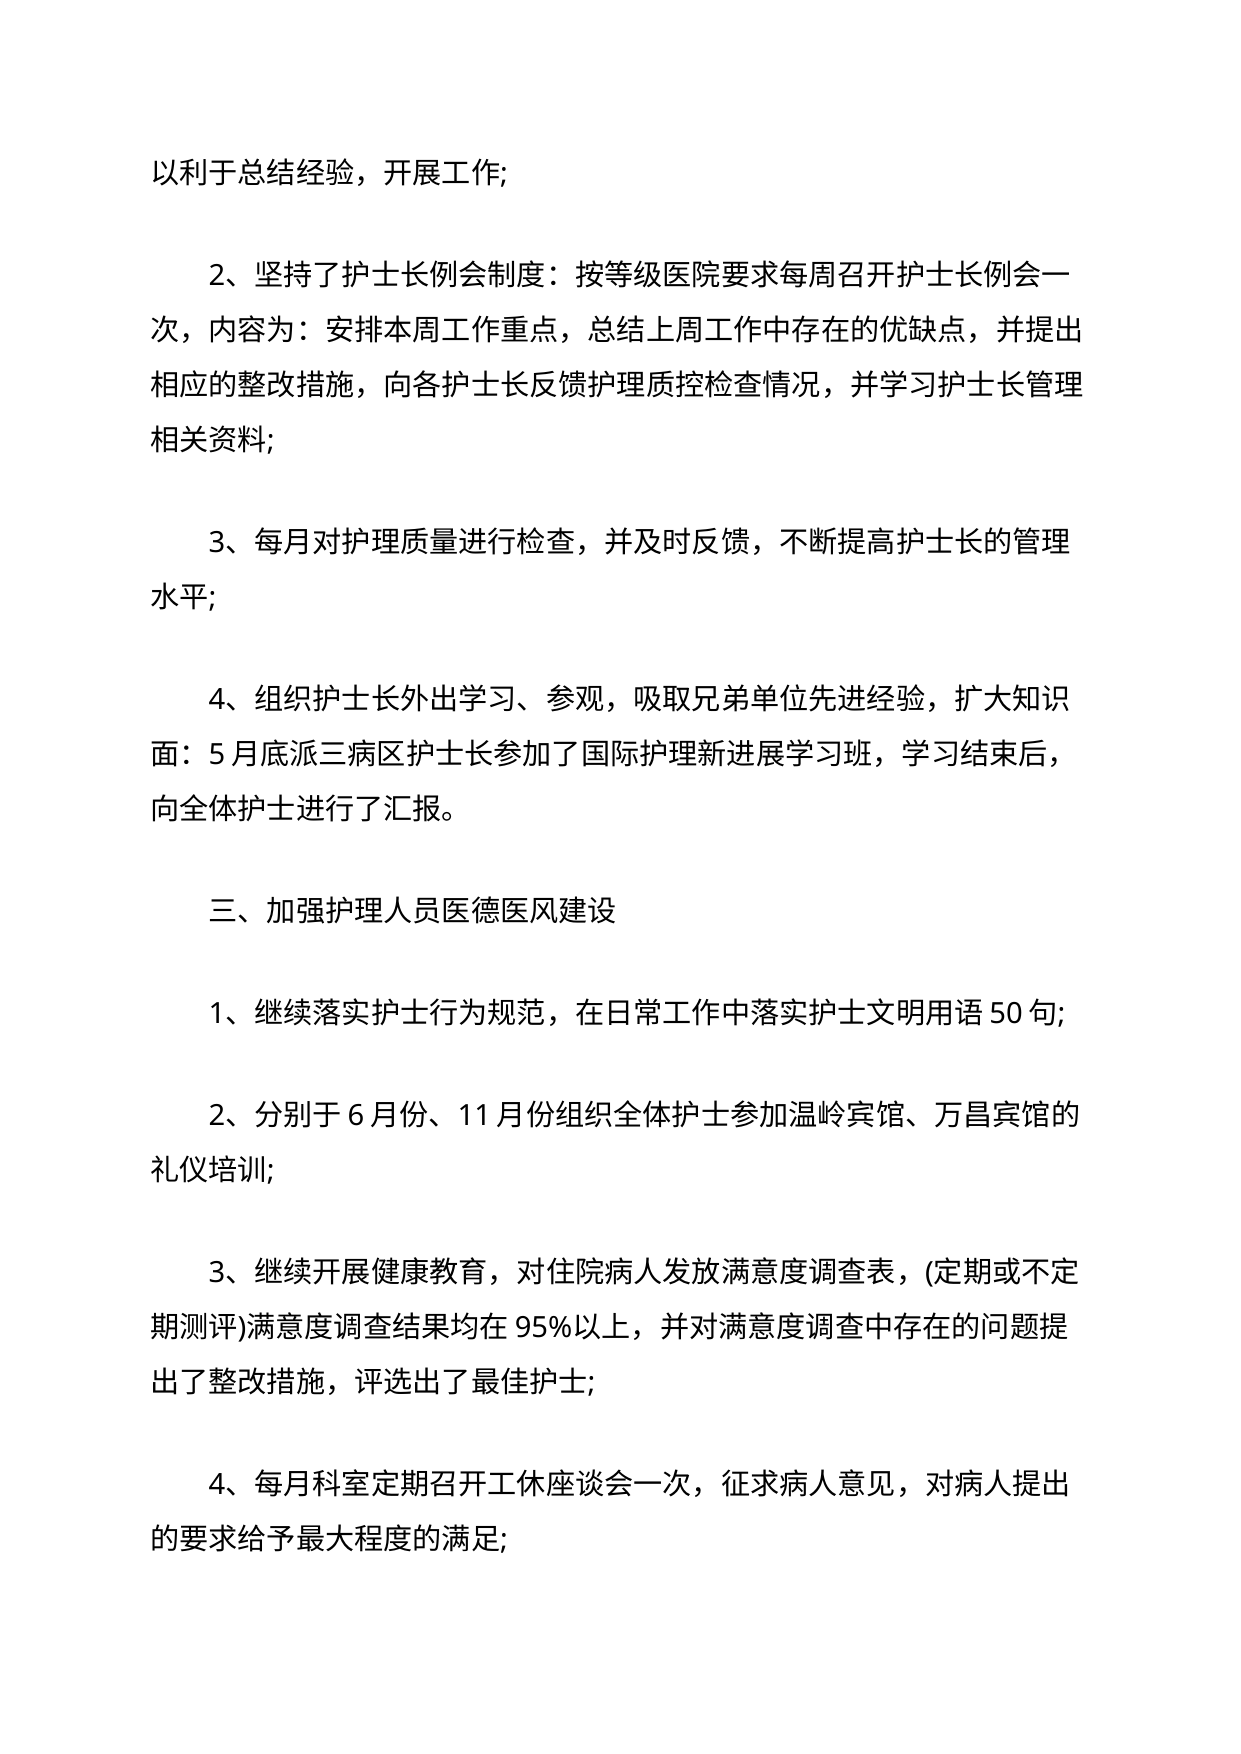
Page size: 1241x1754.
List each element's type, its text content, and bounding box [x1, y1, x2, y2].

text 2、分别于6月份、11月份组织全体护士参加温岭宾馆、万昌宾馆的礼仪培训; [150, 1091, 1090, 1189]
text 三、加强护理人员医德医风建设 [150, 887, 1090, 930]
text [150, 150, 1090, 192]
text 4、每月科室定期召开工休座谈会一次，征求病人意见，对病人提出的要求给予最大程度的满足; [150, 1460, 1090, 1558]
text 2、坚持了护士长例会制度：按等级医院要求每周召开护士长例会一次，内容为：安排本周工作重点，总结上周工作中存在的优缺点，并提出相应的整改措施，向各护士长反馈护理质控检查情况，并学习护士长管理相关资料; [150, 252, 1090, 459]
text 4、组织护士长外出学习、参观，吸取兄弟单位先进经验，扩大知识面：5月底派三病区护士长参加了国际护理新进展学习班，学习结束后，向全体护士进行了汇报。 [150, 676, 1090, 828]
text 3、继续开展健康教育，对住院病人发放满意度调查表，(定期或不定期测评)满意度调查结果均在95%以上，并对满意度调查中存在的问题提出了整改措施，评选出了最佳护士; [150, 1248, 1090, 1401]
text 3、每月对护理质量进行检查，并及时反馈，不断提高护士长的管理水平; [150, 519, 1090, 616]
text 1、继续落实护士行为规范，在日常工作中落实护士文明用语50句; [150, 989, 1090, 1032]
